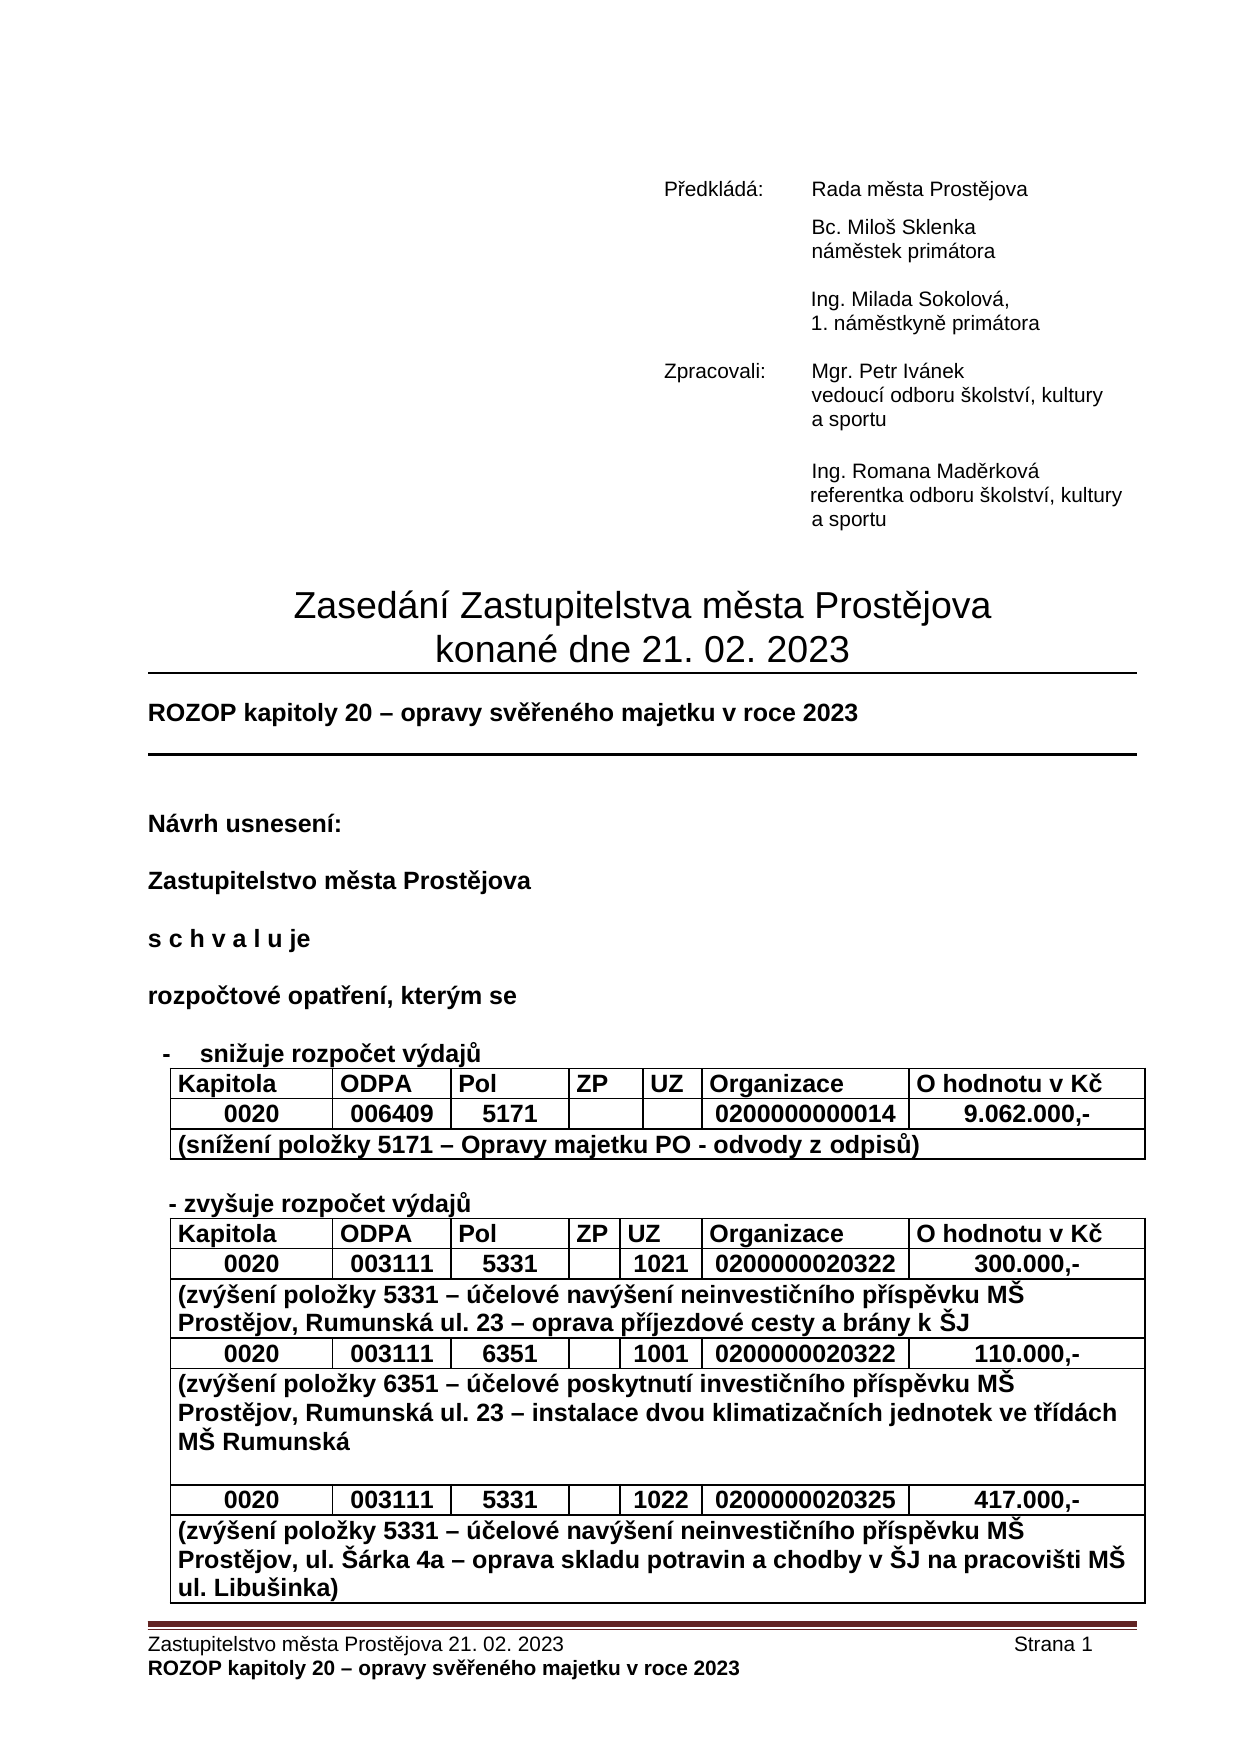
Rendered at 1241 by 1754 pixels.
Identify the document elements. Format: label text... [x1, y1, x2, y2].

text ROZOP kapitoly 20 – opravy svěřeného majetku v roce 2023 [148, 698, 1137, 727]
table_cell 0200000020325 [703, 1486, 908, 1514]
table_cell 003111 [333, 1486, 450, 1514]
table_header Organizace [703, 1219, 908, 1248]
text 1. náměstkyně primátora [148, 311, 1137, 334]
table_cell 0020 [171, 1099, 332, 1128]
table_header Kapitola [171, 1069, 332, 1098]
table_cell (zvýšení položky 5331 – účelové navýšení neinvestičního příspěvku MŠ Prostějov, ul. Šárka 4a – oprava skladu potravin a chodby v ŠJ na pracovišti MŠ ul. Libušinka) [171, 1516, 1144, 1602]
table_cell 0020 [171, 1486, 332, 1514]
table_cell 0020 [171, 1249, 332, 1278]
table_cell 0200000020322 [703, 1249, 908, 1278]
table_cell 003111 [333, 1249, 450, 1278]
table_header Pol [452, 1219, 568, 1248]
table_cell 1001 [621, 1339, 701, 1367]
table_cell 003111 [333, 1339, 450, 1367]
table_cell 006409 [333, 1099, 450, 1128]
text Ing. Milada Sokolová, [148, 287, 1137, 311]
text konané dne 21. 02. 2023 [148, 627, 1137, 672]
table_cell (zvýšení položky 6351 – účelové poskytnutí investičního příspěvku MŠ Prostějov, Rumunská ul. 23 – instalace dvou klimatizačních jednotek ve třídách MŠ Rumunská [171, 1369, 1144, 1484]
text referentka odboru školství, kultury a sportu [643, 483, 1137, 531]
text Zpracovali: Mgr. Petr Ivánek [148, 358, 1137, 382]
table_header ZP [570, 1219, 619, 1248]
text Návrh usnesení: [148, 809, 1137, 837]
table_cell 0200000000014 [703, 1099, 908, 1128]
table_cell (snížení položky 5171 – Opravy majetku PO - odvody z odpisů) [171, 1130, 1144, 1158]
table_header ODPA [333, 1219, 450, 1248]
table_header Pol [452, 1069, 568, 1098]
text Zasedání Zastupitelstva města Prostějova [148, 584, 1137, 627]
table_cell 0020 [171, 1339, 332, 1367]
text - zvyšuje rozpočet výdajů [148, 1189, 1137, 1217]
text Ing. Romana Maděrková [148, 459, 1137, 483]
table_cell 5171 [452, 1099, 568, 1128]
text Zastupitelstvo města Prostějova [148, 866, 1137, 895]
table_header UZ [644, 1069, 701, 1098]
table_cell 6351 [452, 1339, 568, 1367]
table_cell (zvýšení položky 5331 – účelové navýšení neinvestičního příspěvku MŠ Prostějov, Rumunská ul. 23 – oprava příjezdové cesty a brány k ŠJ [171, 1280, 1144, 1337]
list snižuje rozpočet výdajů [162, 1039, 1137, 1067]
table_cell 5331 [452, 1486, 568, 1514]
table_header Kapitola [171, 1219, 332, 1248]
table_header O hodnotu v Kč [910, 1219, 1144, 1248]
table_cell [570, 1099, 642, 1128]
table_cell [570, 1486, 619, 1514]
table_header O hodnotu v Kč [910, 1069, 1144, 1098]
table_cell 300.000,- [910, 1249, 1144, 1278]
table_cell 1021 [621, 1249, 701, 1278]
table_cell [570, 1339, 619, 1367]
text vedoucí odboru školství, kultury a sportu [643, 382, 1137, 430]
table_cell [570, 1249, 619, 1278]
table_header Organizace [703, 1069, 908, 1098]
table_cell [644, 1099, 701, 1128]
text náměstek primátora [148, 239, 1137, 287]
table_cell 110.000,- [910, 1339, 1144, 1367]
text s c h v a l u je [148, 924, 1137, 952]
table_cell 417.000,- [910, 1486, 1144, 1514]
table_cell 0200000020322 [703, 1339, 908, 1367]
table_header UZ [621, 1219, 701, 1248]
text Bc. Miloš Sklenka [148, 215, 1137, 239]
text rozpočtové opatření, kterým se [148, 981, 1137, 1010]
text Předkládá: Rada města Prostějova [148, 176, 1137, 200]
table_header ODPA [333, 1069, 450, 1098]
table_cell 1022 [621, 1486, 701, 1514]
table_cell 5331 [452, 1249, 568, 1278]
table_cell 9.062.000,- [910, 1099, 1144, 1128]
table_header ZP [570, 1069, 642, 1098]
